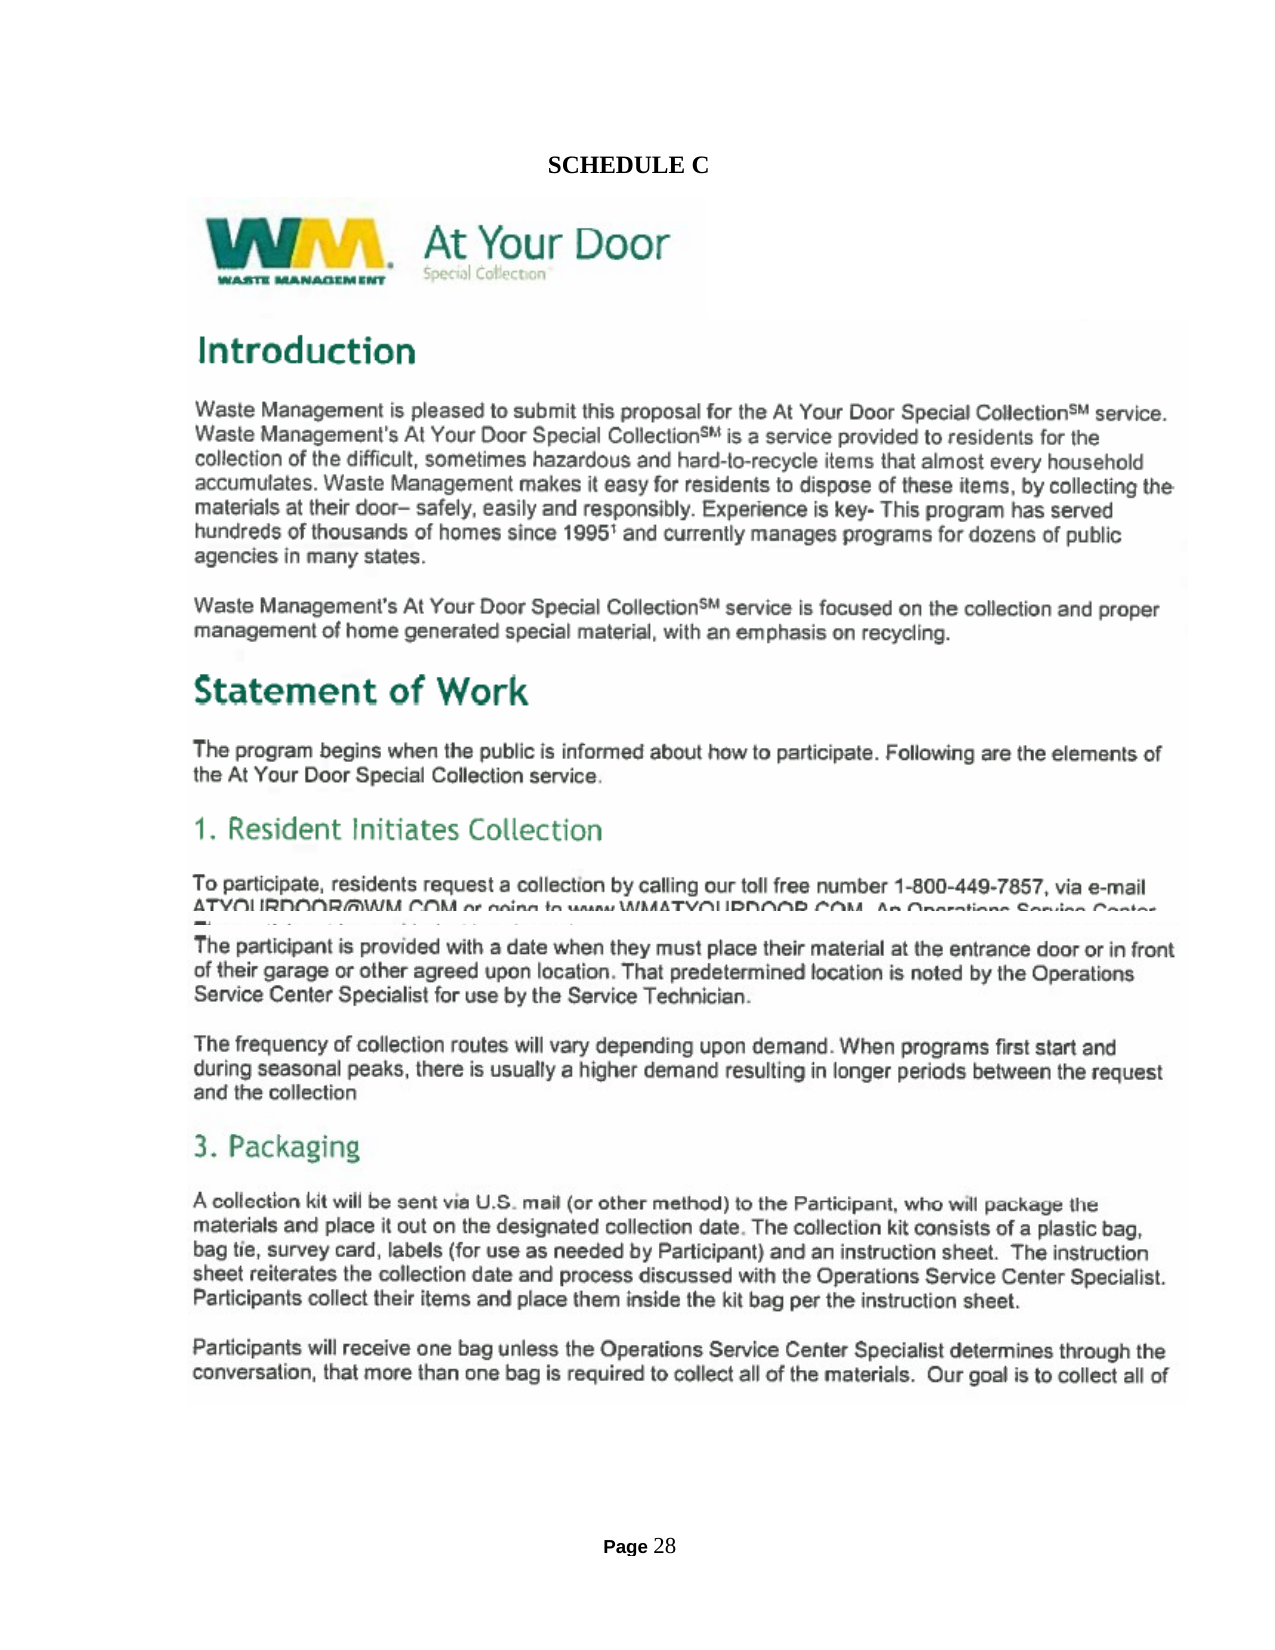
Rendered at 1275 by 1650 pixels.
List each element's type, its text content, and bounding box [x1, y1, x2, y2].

subtitle SCHEDULE C [368, 150, 888, 179]
picture [187, 197, 1188, 1406]
